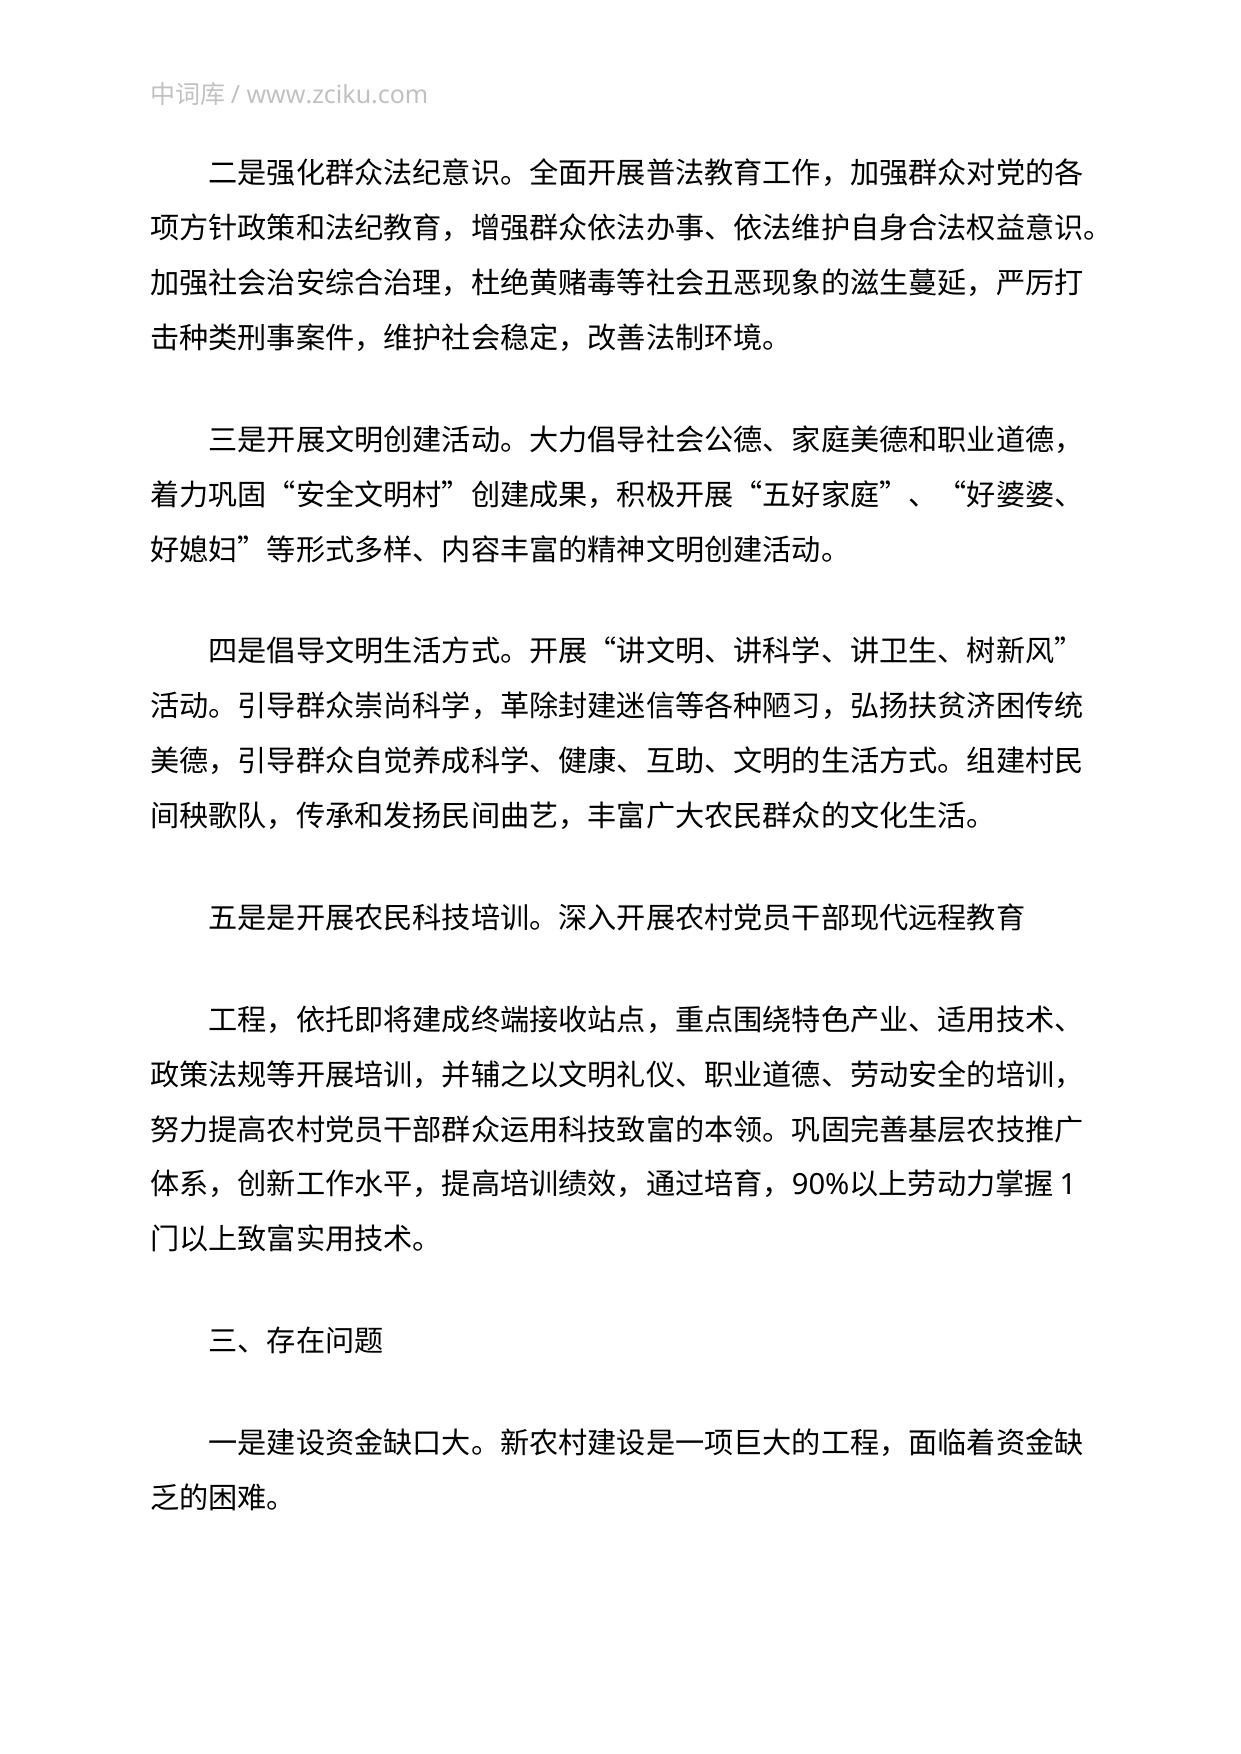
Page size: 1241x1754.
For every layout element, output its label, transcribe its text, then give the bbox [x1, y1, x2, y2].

text 一是建设资金缺口大。新农村建设是一项巨大的工程，面临着资金缺乏的困难。 [150, 1419, 1090, 1517]
text 三、存在问题 [150, 1318, 1090, 1360]
text 四是倡导文明生活方式。开展“讲文明、讲科学、讲卫生、树新风”活动。引导群众崇尚科学，革除封建迷信等各种陋习，弘扬扶贫济困传统美德，引导群众自觉养成科学、健康、互助、文明的生活方式。组建村民间秧歌队，传承和发扬民间曲艺，丰富广大农民群众的文化生活。 [150, 628, 1090, 835]
text 三是开展文明创建活动。大力倡导社会公德、家庭美德和职业道德，着力巩固“安全文明村”创建成果，积极开展“五好家庭”、“好婆婆、好媳妇”等形式多样、内容丰富的精神文明创建活动。 [150, 416, 1090, 568]
text 二是强化群众法纪意识。全面开展普法教育工作，加强群众对党的各项方针政策和法纪教育，增强群众依法办事、依法维护自身合法权益意识。加强社会治安综合治理，杜绝黄赌毒等社会丑恶现象的滋生蔓延，严厉打击种类刑事案件，维护社会稳定，改善法制环境。 [150, 150, 1090, 357]
text 工程，依托即将建成终端接收站点，重点围绕特色产业、适用技术、政策法规等开展培训，并辅之以文明礼仪、职业道德、劳动安全的培训，努力提高农村党员干部群众运用科技致富的本领。巩固完善基层农技推广体系，创新工作水平，提高培训绩效，通过培育，90%以上劳动力掌握1门以上致富实用技术。 [150, 996, 1090, 1258]
text 五是是开展农民科技培训。深入开展农村党员干部现代远程教育 [150, 894, 1090, 937]
